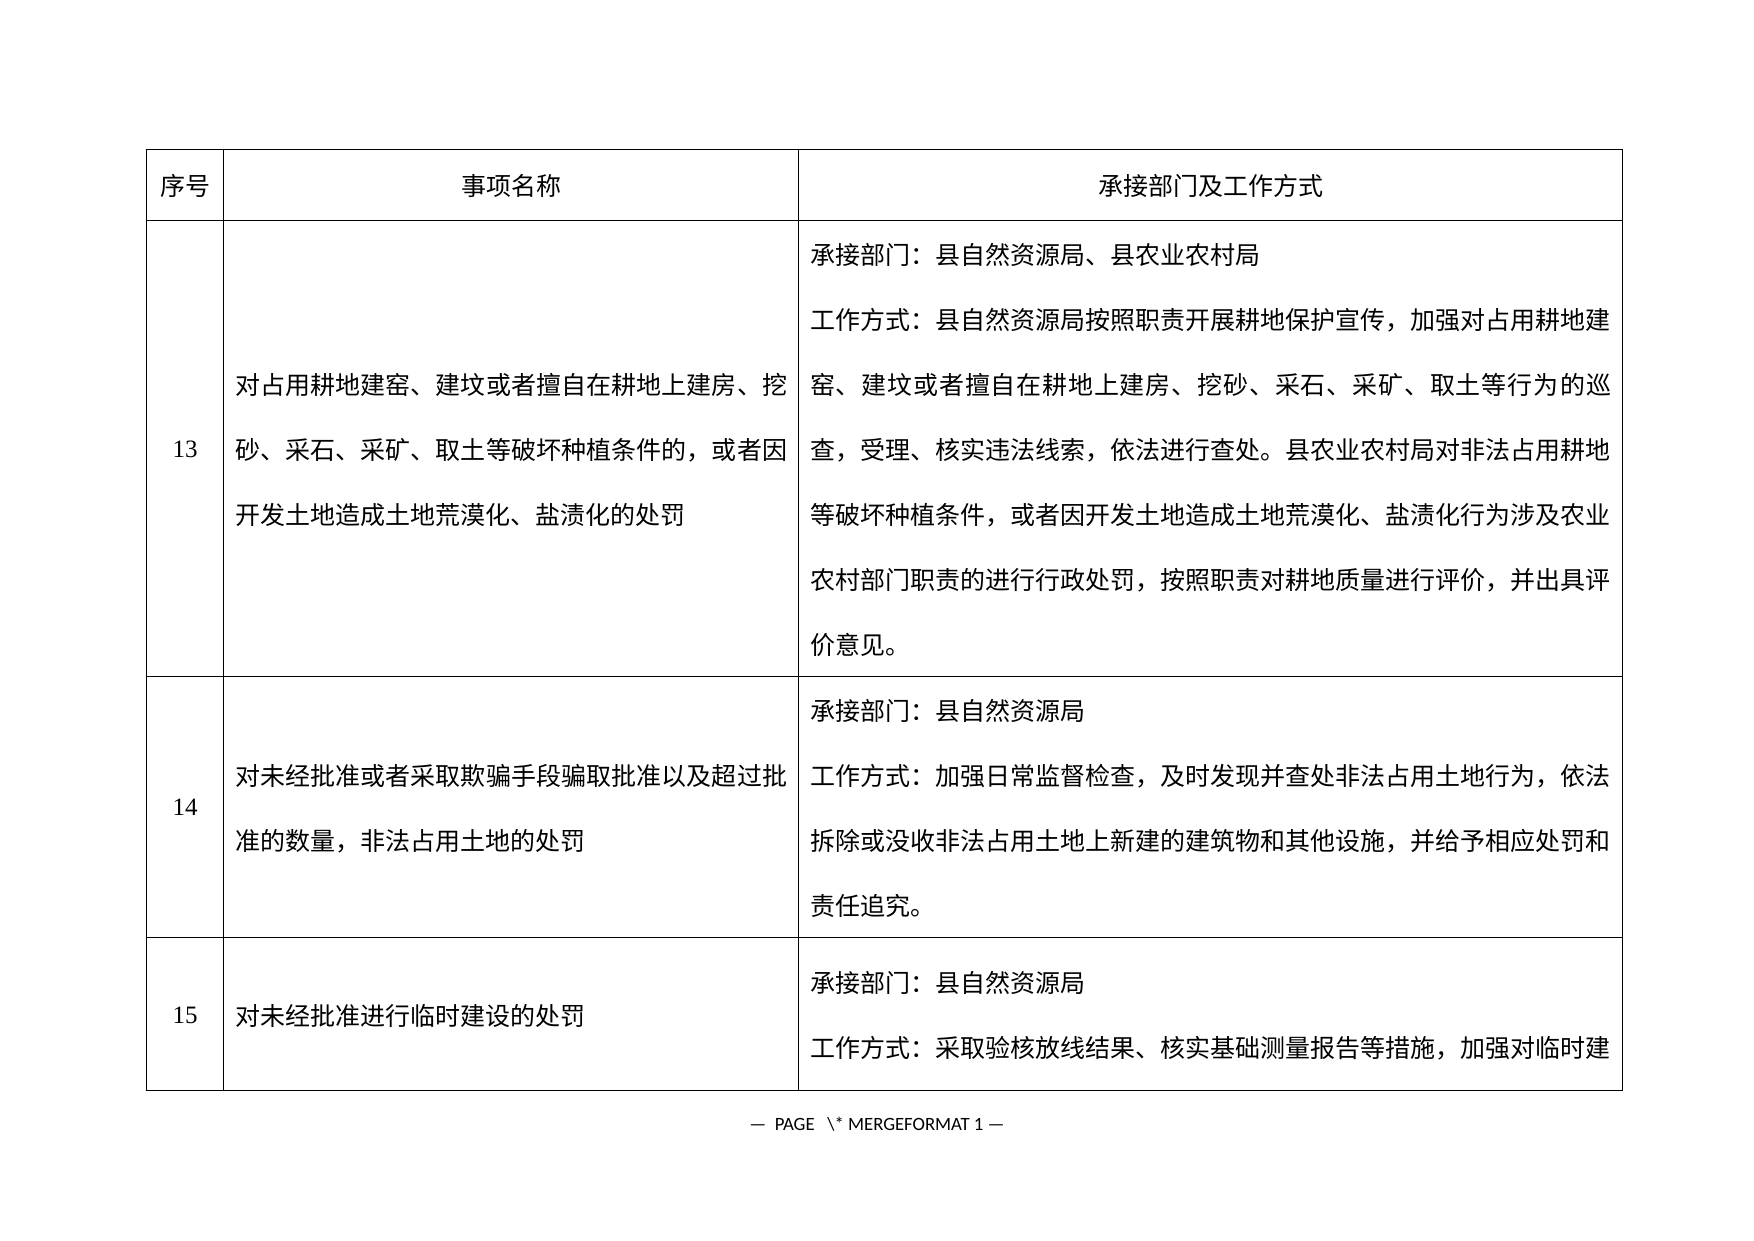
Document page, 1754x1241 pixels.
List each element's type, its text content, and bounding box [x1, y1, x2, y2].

table_header 事项名称 [224, 150, 798, 220]
table_cell 13 [147, 221, 223, 676]
table_header 承接部门及工作方式 [799, 150, 1622, 220]
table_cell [799, 938, 1622, 1090]
table_cell 承接部门：县自然资源局 工作方式：加强日常监督检查，及时发现并查处非法占用土地行为，依法拆除或没收非法占用土地上新建的建筑物和其他设施，并给予相应处罚和责任追究。 [799, 677, 1622, 937]
table_cell 对未经批准进行临时建设的处罚 [224, 938, 798, 1090]
table_header 序号 [147, 150, 223, 220]
table_cell 对占用耕地建窑、建坟或者擅自在耕地上建房、挖砂、采石、采矿、取土等破坏种植条件的，或者因开发土地造成土地荒漠化、盐渍化的处罚 [224, 221, 798, 676]
table_cell 承接部门：县自然资源局、县农业农村局 工作方式：县自然资源局按照职责开展耕地保护宣传，加强对占用耕地建窑、建坟或者擅自在耕地上建房、挖砂、采石、采矿、取土等行为的巡查，受理、核实违法线索，依法进行查处。县农业农村局对非法占用耕地等破坏种植条件，或者因开发土地造成土地荒漠化、盐渍化行为涉及农业农村部门职责的进行行政处罚，按照职责对耕地质量进行评价，并出具评价意见。 [799, 221, 1622, 676]
table_cell 14 [147, 677, 223, 937]
table_cell 对未经批准或者采取欺骗手段骗取批准以及超过批准的数量，非法占用土地的处罚 [224, 677, 798, 937]
table_cell 15 [147, 938, 223, 1090]
